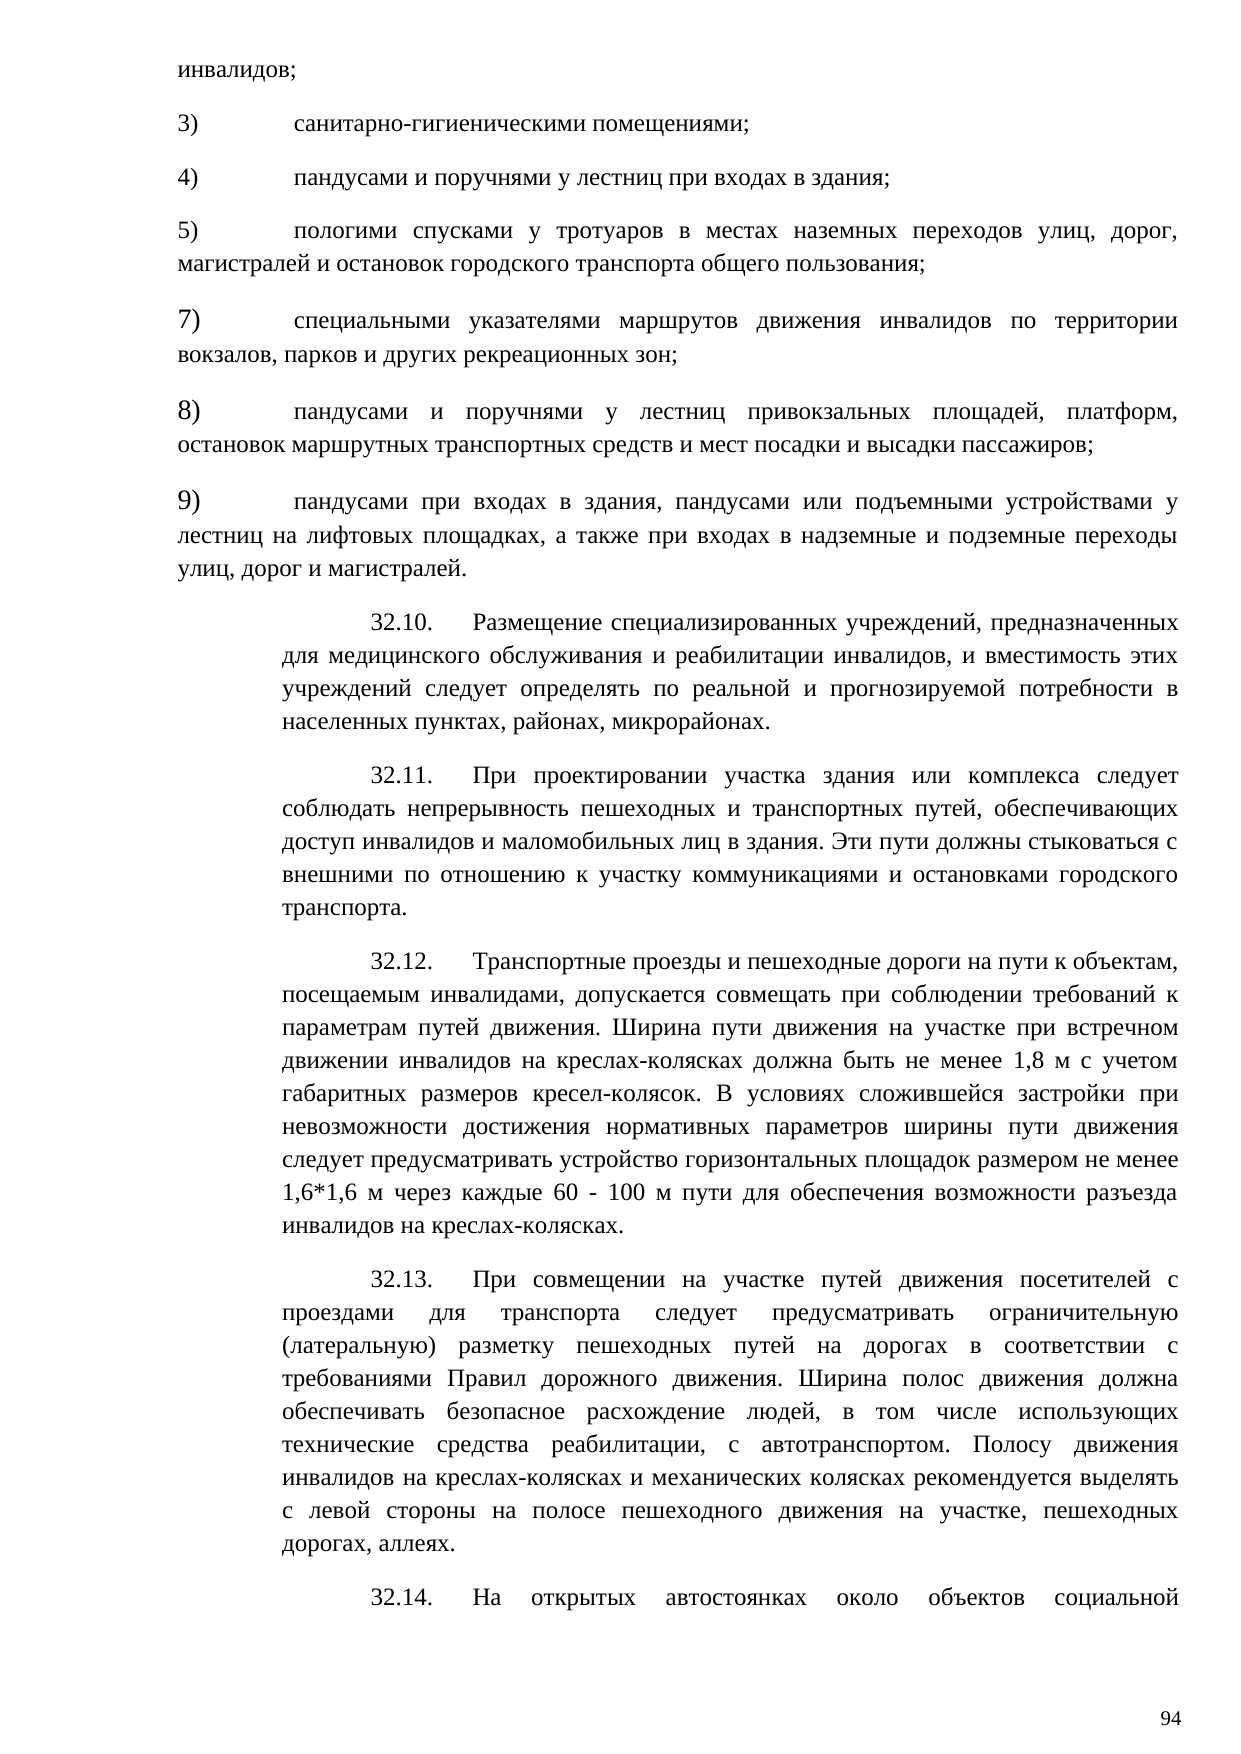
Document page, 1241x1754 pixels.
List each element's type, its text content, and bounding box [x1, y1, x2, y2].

list При совмещении на участке путей движения посетителей с проездами для транспорта следует предусматривать ограничительную (латеральную) разметку пешеходных путей на дорогах в соответствии с требованиями Правил дорожного движения. Ширина полос движения должна обеспечивать безопасное расхождение людей, в том числе использующих технические средства реабилитации, с автотранспортом. Полосу движения инвалидов на креслах-колясках и механических колясках рекомендуется выделять с левой стороны на полосе пешеходного движения на участке, пешеходных дорогах, аллеях. [282, 1264, 1179, 1557]
list пандусами и поручнями у лестниц при входах в здания; [177, 162, 1181, 190]
list пологими спусками у тротуаров в местах наземных переходов улиц, дорог, магистралей и остановок городского транспорта общего пользования; [177, 216, 1179, 277]
list При проектировании участка здания или комплекса следует соблюдать непрерывность пешеходных и транспортных путей, обеспечивающих доступ инвалидов и маломобильных лиц в здания. Эти пути должны стыковаться с внешними по отношению к участку коммуникациями и остановками городского транспорта. [282, 760, 1179, 921]
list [177, 54, 1179, 83]
list Размещение специализированных учреждений, предназначенных для медицинского обслуживания и реабилитации инвалидов, и вместимость этих учреждений следует определять по реальной и прогнозируемой потребности в населенных пунктах, районах, микрорайонах. [282, 607, 1179, 735]
list пандусами и поручнями у лестниц привокзальных площадей, платформ, остановок маршрутных транспортных средств и мест посадки и высадки пассажиров; [177, 393, 1179, 458]
list пандусами при входах в здания, пандусами или подъемными устройствами у лестниц на лифтовых площадках, а также при входах в надземные и подземные переходы улиц, дорог и магистралей. [177, 483, 1179, 582]
list Транспортные проезды и пешеходные дороги на пути к объектам, посещаемым инвалидами, допускается совмещать при соблюдении требований к параметрам путей движения. Ширина пути движения на участке при встречном движении инвалидов на креслах-колясках должна быть не менее 1,8 м с учетом габаритных размеров кресел-колясок. В условиях сложившейся застройки при невозможности достижения нормативных параметров ширины пути движения следует предусматривать устройство горизонтальных площадок размером не менее 1,6*1,6 м через каждые 60 - 100 м пути для обеспечения возможности разъезда инвалидов на креслах-колясках. [282, 946, 1179, 1239]
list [282, 1582, 1179, 1611]
list специальными указателями маршрутов движения инвалидов по территории вокзалов, парков и других рекреационных зон; [177, 302, 1179, 368]
list санитарно-гигиеническими помещениями; [177, 108, 1181, 137]
